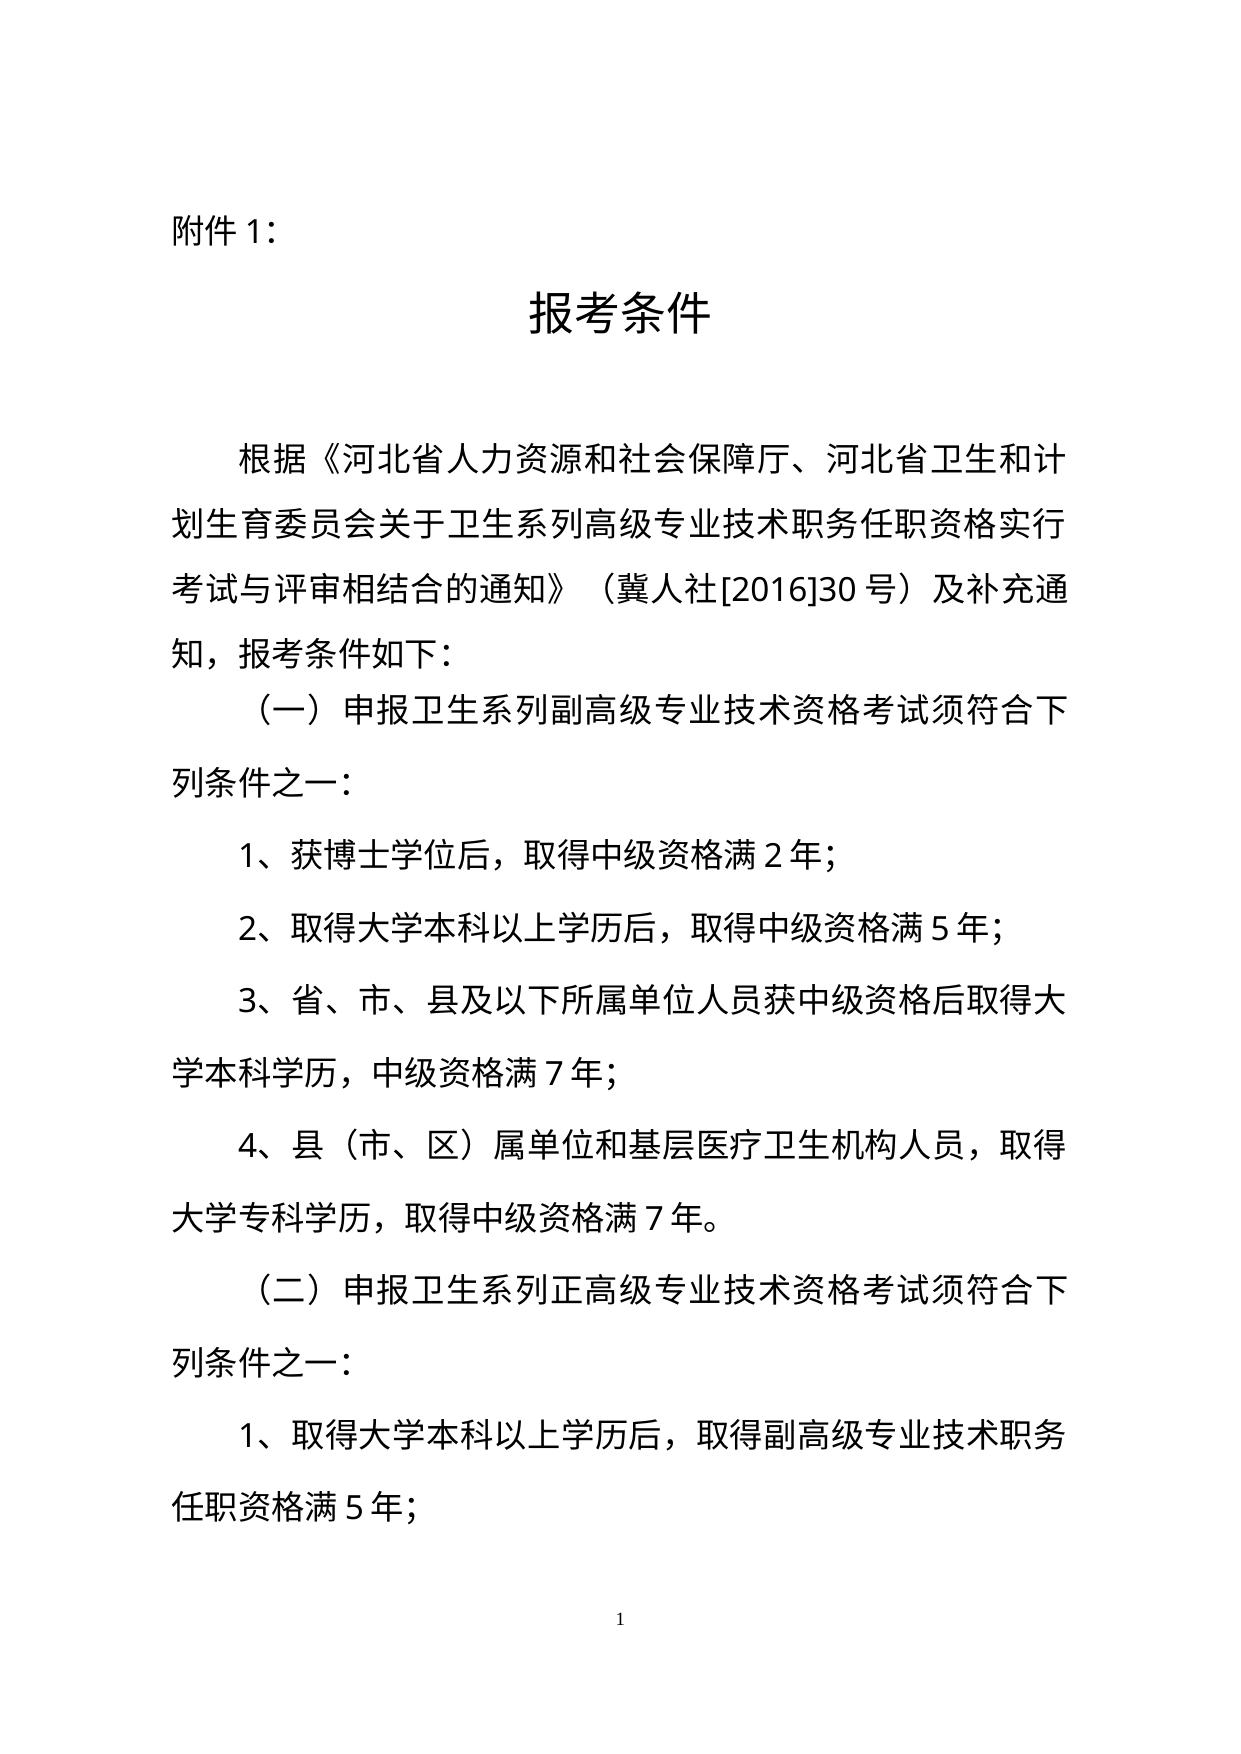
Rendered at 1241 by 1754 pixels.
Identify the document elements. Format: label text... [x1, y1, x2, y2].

text （二）申报卫生系列正高级专业技术资格考试须符合下列条件之一： [171, 1264, 1069, 1384]
text 4、县（市、区）属单位和基层医疗卫生机构人员，取得大学专科学历，取得中级资格满7年。 [171, 1119, 1069, 1240]
text 1、取得大学本科以上学历后，取得副高级专业技术职务任职资格满5年； [171, 1409, 1069, 1529]
text 报考条件 [171, 262, 1069, 359]
text 根据《河北省人力资源和社会保障厅、河北省卫生和计划生育委员会关于卫生系列高级专业技术职务任职资格实行考试与评审相结合的通知》（冀人社[2016]30号）及补充通知，报考条件如下： [171, 424, 1069, 684]
text 1、获博士学位后，取得中级资格满2年； [171, 829, 1069, 877]
text 附件1： [171, 197, 1069, 262]
text （一）申报卫生系列副高级专业技术资格考试须符合下列条件之一： [171, 684, 1069, 804]
text 2、取得大学本科以上学历后，取得中级资格满5年； [171, 901, 1069, 950]
text 3、省、市、县及以下所属单位人员获中级资格后取得大学本科学历，中级资格满7年； [171, 974, 1069, 1095]
